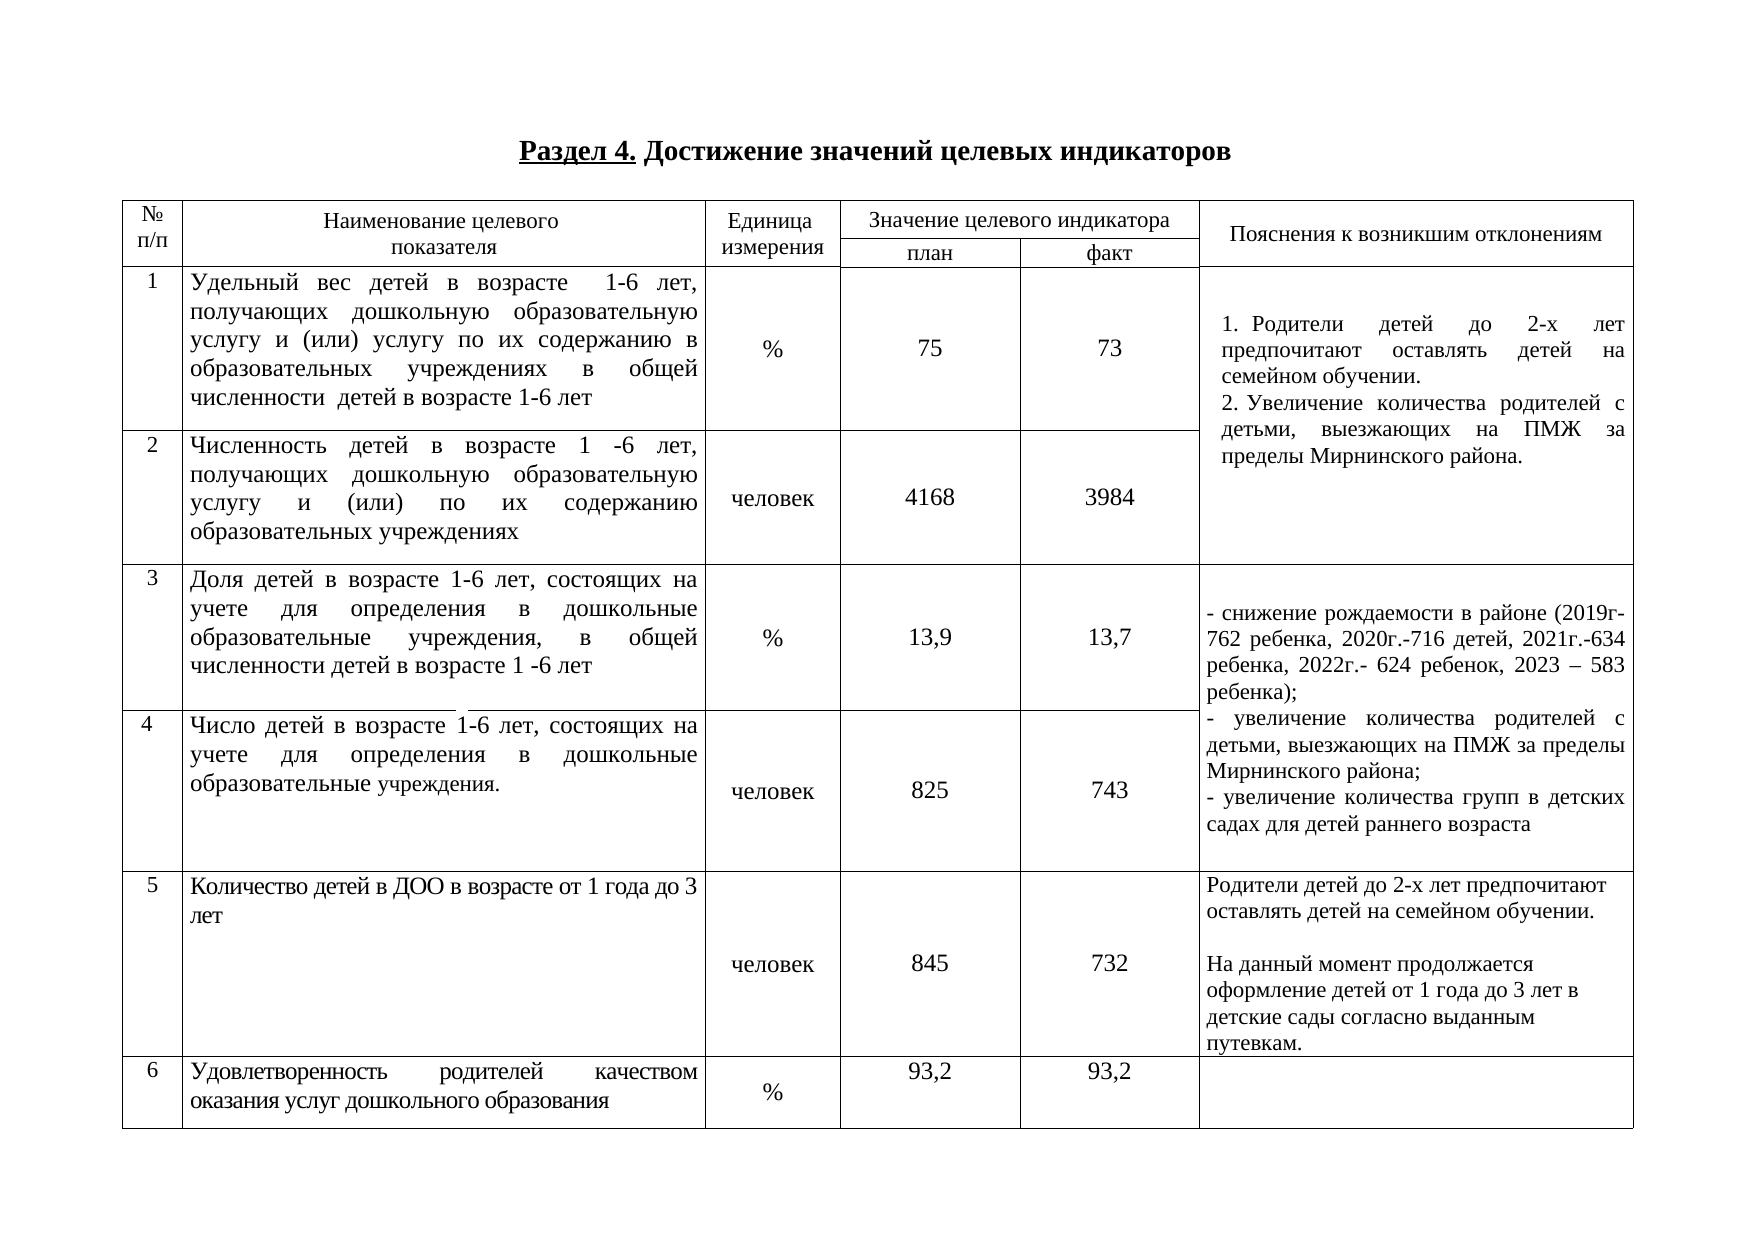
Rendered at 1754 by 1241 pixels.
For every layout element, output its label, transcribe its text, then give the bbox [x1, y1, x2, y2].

table_cell - снижение рождаемости в районе (2019г-762 ребенка, 2020г.-716 детей, 2021г.-634 ребенка, 2022г.- 624 ребенок, 2023 – 583 ребенка); - увеличение количества родителей с детьми, выезжающих на ПМЖ за пределы Мирнинского района; - увеличение количества групп в детских садах для детей раннего возраста [1200, 565, 1633, 871]
table_header Пояснения к возникшим отклонениям [1200, 201, 1633, 266]
table_cell 845 [841, 872, 1020, 1056]
table_cell план [841, 239, 1020, 266]
table_cell Количество детей в ДОО в возрасте от 1 года до 3 лет [183, 872, 705, 1056]
table_cell человек [706, 431, 840, 564]
table_cell 2 [123, 431, 182, 564]
table_cell факт [1021, 239, 1199, 266]
table_header Значение целевого индикатора [841, 201, 1199, 237]
table_cell 825 [841, 711, 1020, 871]
table_cell 93,2 [841, 1057, 1020, 1128]
table_cell Родители детей до 2-х лет предпочитают оставлять детей на семейном обучении. На данный момент продолжается оформление детей от 1 года до 3 лет в детские сады согласно выданным путевкам. [1200, 872, 1633, 1056]
table_cell 73 [1021, 268, 1199, 430]
table_cell 13,7 [1021, 565, 1199, 710]
list Раздел 4. Достижение значений целевых индикаторов [115, 133, 1636, 166]
table_cell [1200, 1057, 1633, 1128]
table_cell 3984 [1021, 431, 1199, 564]
table_cell 13,9 [841, 565, 1020, 710]
table_cell % [706, 1057, 840, 1128]
table_cell 1 [123, 267, 182, 430]
table_cell Удельный вес детей в возрасте 1-6 лет, получающих дошкольную образовательную услугу и (или) услугу по их содержанию в образовательных учреждениях в общей численности детей в возрасте 1-6 лет [183, 267, 705, 430]
table_header № п/п [123, 201, 182, 266]
table_cell 4168 [841, 431, 1020, 564]
table_cell Численность детей в возрасте 1 -6 лет, получающих дошкольную образовательную услугу и (или) по их содержанию образовательных учреждениях [183, 431, 705, 564]
table_cell Родители детей до 2-х лет предпочитают оставлять детей на семейном обучении. Увеличение количества родителей с детьми, выезжающих на ПМЖ за пределы Мирнинского района. [1200, 267, 1633, 564]
table_cell 732 [1021, 872, 1199, 1056]
table_cell % [706, 565, 840, 710]
table_cell 743 [1021, 711, 1199, 871]
table_cell 93,2 [1021, 1057, 1199, 1128]
table_cell 4 [123, 711, 182, 871]
table_cell Доля детей в возрасте 1-6 лет, состоящих на учете для определения в дошкольные образовательные учреждения, в общей численности детей в возрасте 1 -6 лет [183, 565, 705, 710]
table_cell Удовлетворенность родителей качеством оказания услуг дошкольного образования [183, 1057, 705, 1128]
table_cell 3 [123, 565, 182, 710]
table_cell % [706, 267, 840, 430]
table_cell человек [706, 711, 840, 871]
table_cell 6 [123, 1057, 182, 1128]
table_cell человек [706, 872, 840, 1056]
table_cell Число детей в возрасте 1-6 лет, состоящих на учете для определения в дошкольные образовательные учреждения. [183, 711, 705, 871]
table_cell 5 [123, 872, 182, 1056]
table_header Наименование целевого показателя [183, 201, 705, 266]
table_header Единица измерения [706, 201, 840, 266]
table_cell 75 [841, 268, 1020, 430]
